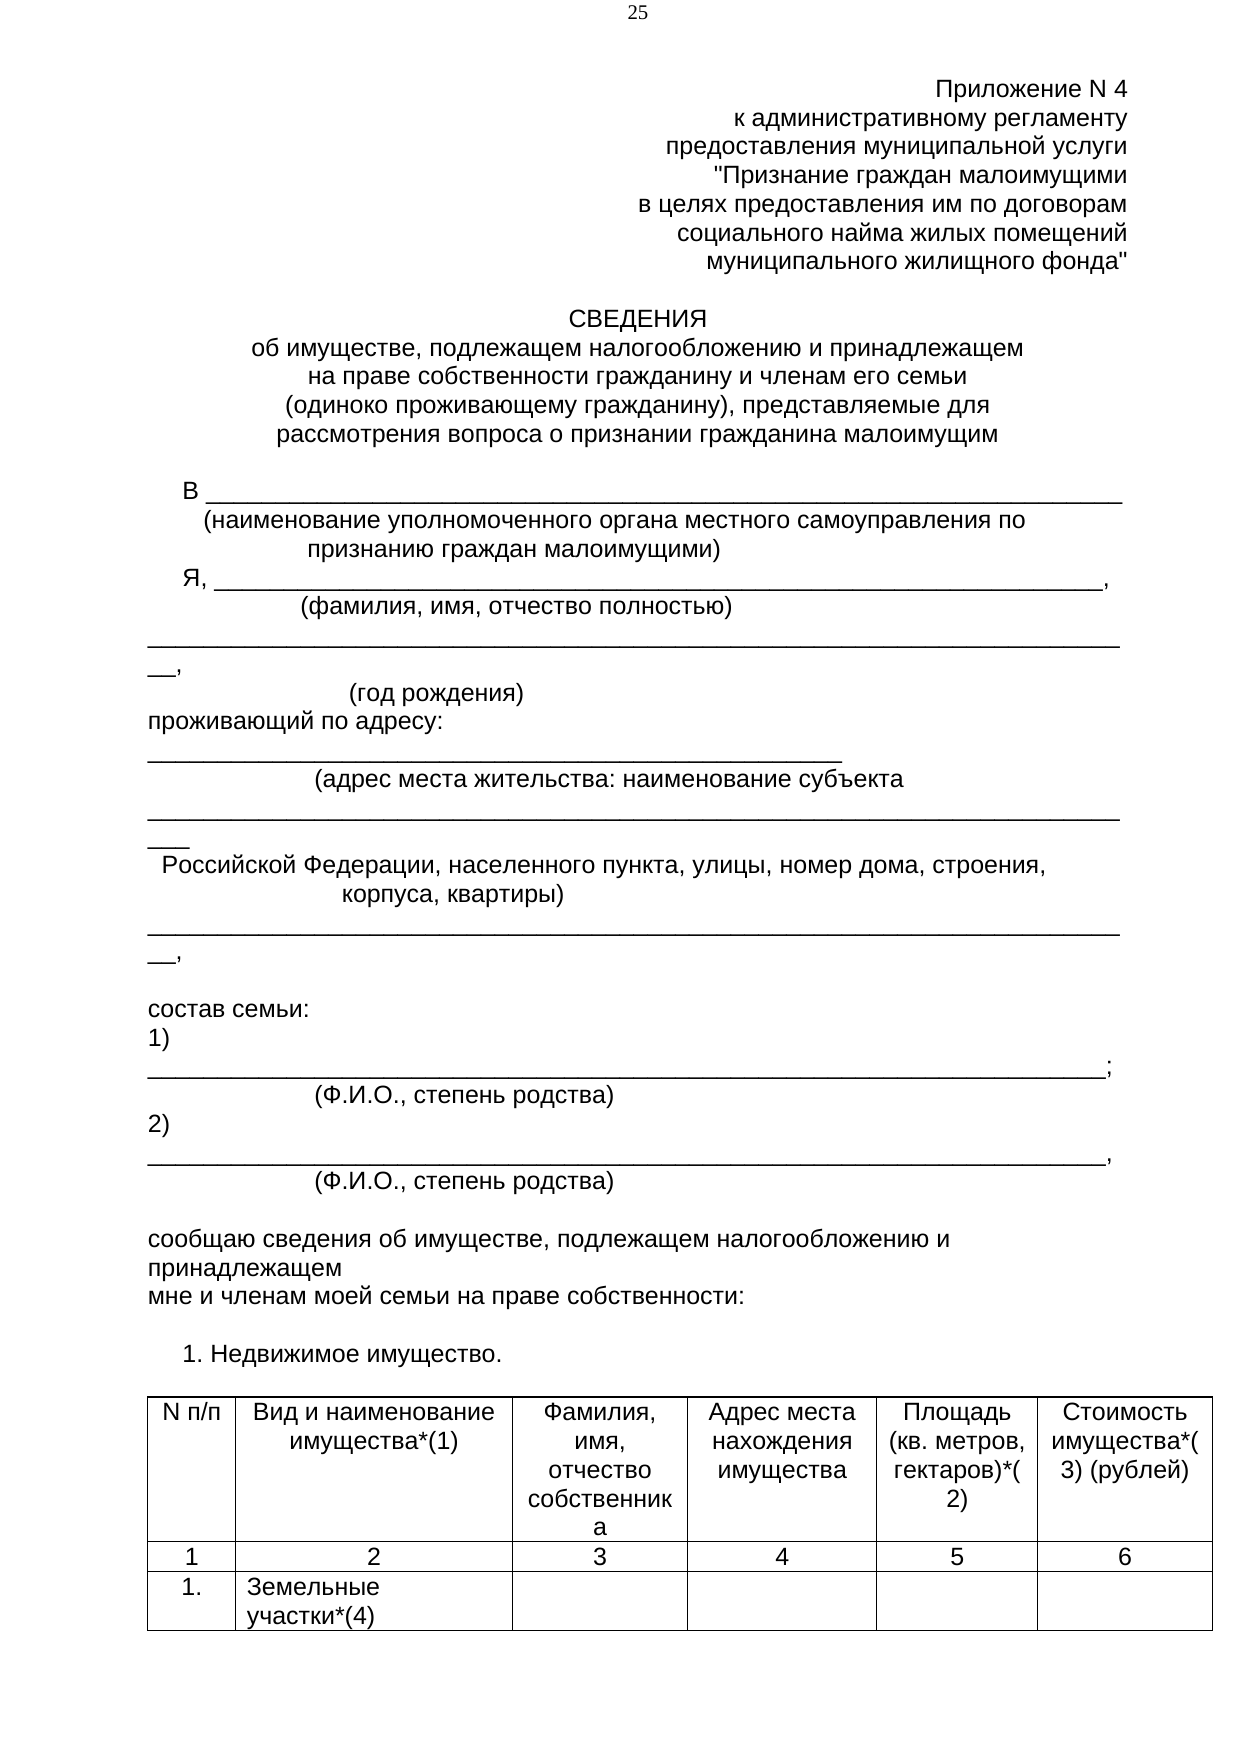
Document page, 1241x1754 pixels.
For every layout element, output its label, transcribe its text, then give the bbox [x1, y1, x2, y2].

text 1. Недвижимое имущество. [148, 1339, 1128, 1368]
text ________________________________________________________________________, [148, 908, 1128, 965]
text _________________________________________________________________________ [148, 793, 1128, 850]
text 2) _____________________________________________________________________, [148, 1109, 1128, 1166]
text (наименование уполномоченного органа местного самоуправления по [148, 505, 1128, 534]
text (адрес места жительства: наименование субъекта [148, 764, 1128, 793]
table_cell [688, 1572, 876, 1629]
text Я, ________________________________________________________________, [148, 563, 1128, 591]
table_cell 4 [688, 1542, 876, 1571]
table_cell 6 [1038, 1542, 1212, 1571]
text Российской Федерации, населенного пункта, улицы, номер дома, строения, [148, 850, 1128, 879]
table_cell 5 [877, 1542, 1037, 1571]
table_cell [1038, 1572, 1212, 1629]
table_cell Земельные участки*(4) [236, 1572, 512, 1629]
table_cell 1. [148, 1572, 235, 1629]
table_header Площадь (кв. метров, гектаров)*(2) [877, 1398, 1037, 1541]
table_header Стоимость имущества*(3) (рублей) [1038, 1398, 1212, 1541]
text проживающий по адресу: __________________________________________________ [148, 706, 1128, 764]
text ________________________________________________________________________, [148, 620, 1128, 678]
text (Ф.И.О., степень родства) [148, 1080, 1128, 1109]
text состав семьи: [148, 994, 1128, 1023]
table_cell [877, 1572, 1037, 1629]
text об имуществе, подлежащем налогообложению и принадлежащем [148, 333, 1128, 361]
table_header N п/п [148, 1398, 235, 1541]
text сообщаю сведения об имуществе, подлежащем налогообложению и принадлежащем [148, 1224, 1128, 1281]
text мне и членам моей семьи на праве собственности: [148, 1281, 1128, 1310]
table_cell 1 [148, 1542, 235, 1571]
text (год рождения) [148, 678, 1128, 706]
text В __________________________________________________________________ [148, 476, 1128, 505]
text (Ф.И.О., степень родства) [148, 1166, 1128, 1195]
table_header Адрес места нахождения имущества [688, 1398, 876, 1541]
table_header Фамилия, имя, отчество собственника [513, 1398, 687, 1541]
text (одиноко проживающему гражданину), представляемые для [148, 390, 1128, 419]
text признанию граждан малоимущими) [148, 534, 1128, 563]
text Приложение N 4 к административному регламенту предоставления муниципальной услуги "Признание граждан малоимущими в целях предоставления им по договорам социального найма жилых помещений муниципального жилищного фонда" [148, 74, 1128, 275]
text 1) _____________________________________________________________________; [148, 1023, 1128, 1080]
table_cell [513, 1572, 687, 1629]
table_cell 3 [513, 1542, 687, 1571]
text корпуса, квартиры) [148, 879, 1128, 908]
text рассмотрения вопроса о признании гражданина малоимущим [148, 419, 1128, 448]
text (фамилия, имя, отчество полностью) [148, 591, 1128, 620]
table_cell 2 [236, 1542, 512, 1571]
table_header Вид и наименование имущества*(1) [236, 1398, 512, 1541]
text СВЕДЕНИЯ [148, 304, 1128, 333]
text на праве собственности гражданину и членам его семьи [148, 361, 1128, 390]
